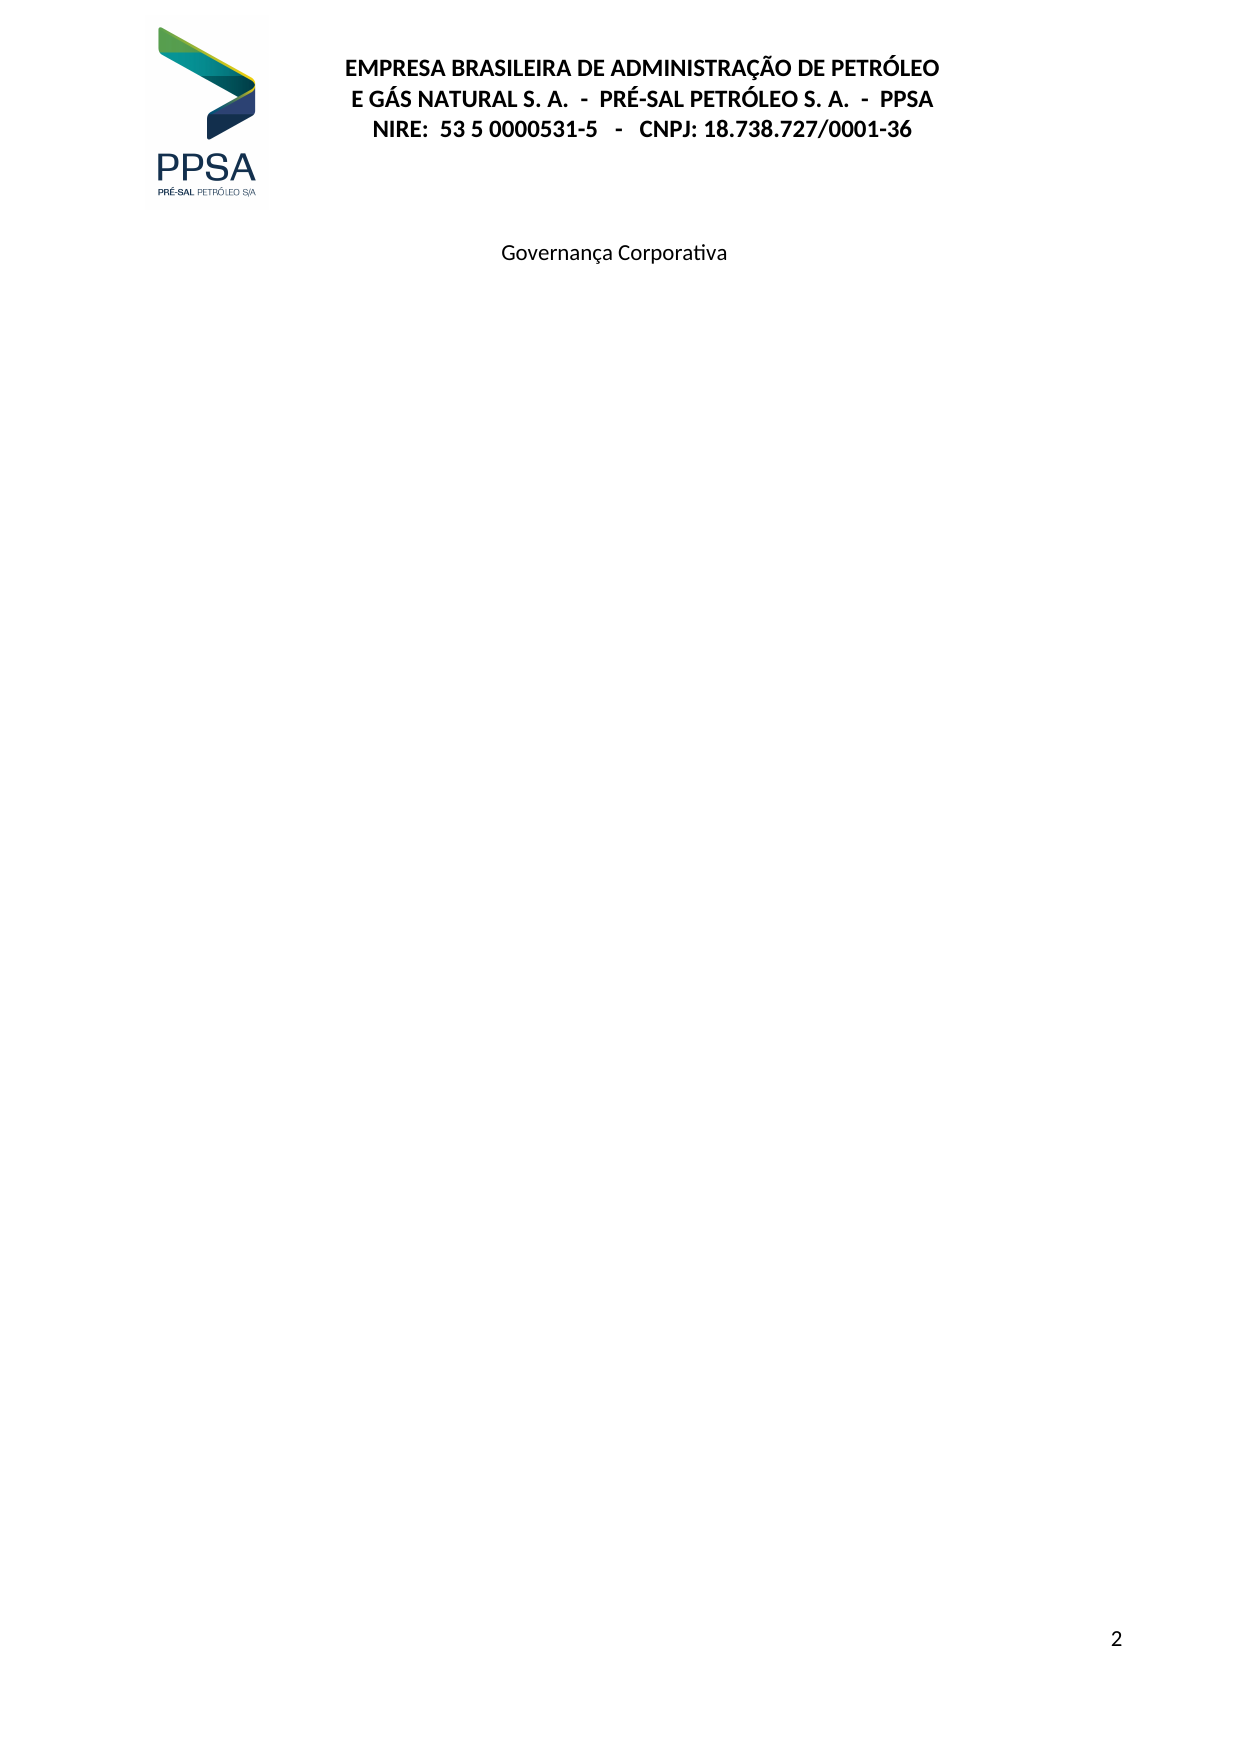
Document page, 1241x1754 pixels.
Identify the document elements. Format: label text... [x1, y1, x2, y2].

text Governança Corporativa [89, 238, 1122, 266]
picture [145, 15, 269, 210]
